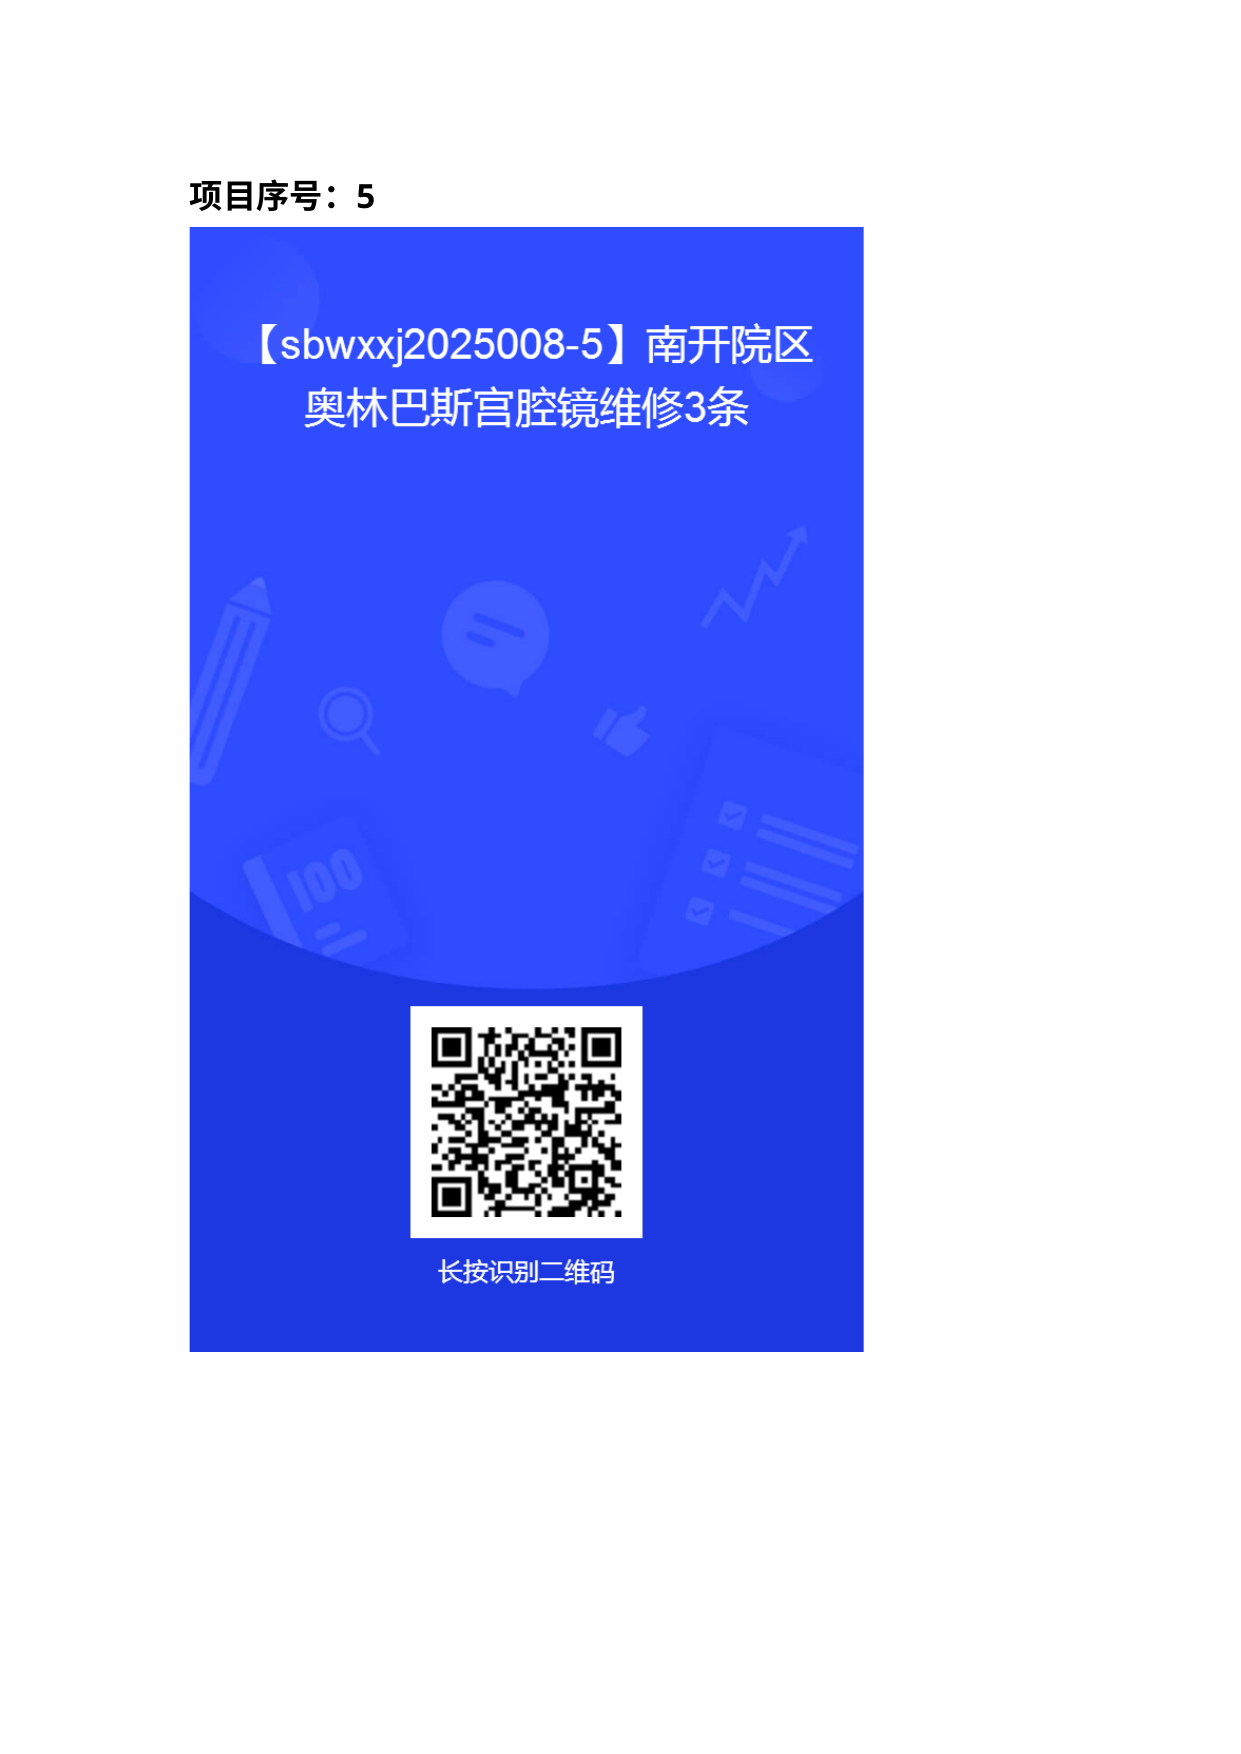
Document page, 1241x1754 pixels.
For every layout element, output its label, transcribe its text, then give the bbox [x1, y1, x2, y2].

text 项目序号：5 [189, 162, 1131, 227]
picture [189, 227, 864, 1352]
